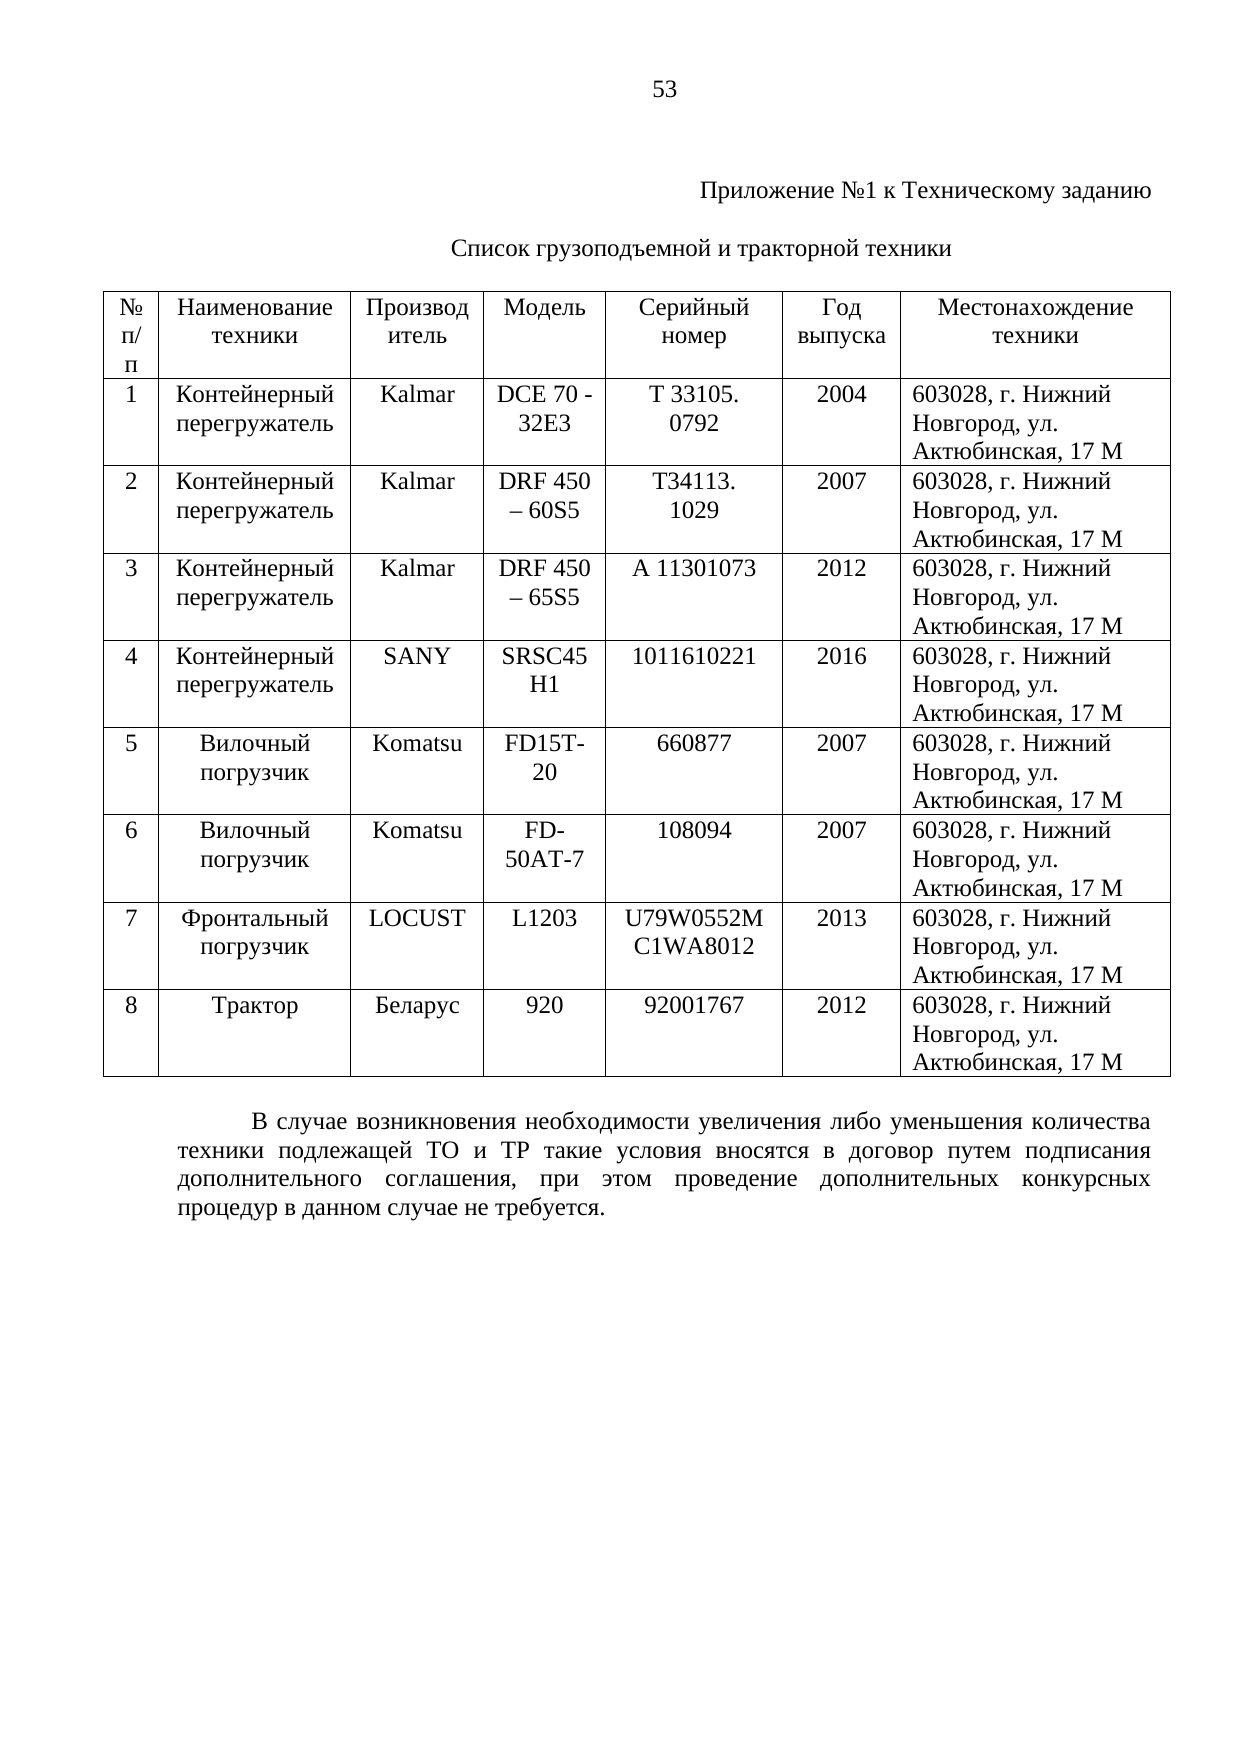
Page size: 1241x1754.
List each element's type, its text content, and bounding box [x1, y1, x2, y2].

table_cell T34113. 1029 [606, 466, 782, 552]
table_cell Вилочный погрузчик [159, 728, 350, 814]
table_cell 2 [104, 466, 158, 552]
table_cell 2007 [783, 466, 900, 552]
table_cell 2016 [783, 641, 900, 727]
table_cell Контейнерный перегружатель [159, 466, 350, 552]
table_header Местонахождение техники [901, 292, 1170, 378]
table_cell 603028, г. Нижний Новгород, ул. Актюбинская, 17 М [901, 554, 1170, 640]
table_cell 603028, г. Нижний Новгород, ул. Актюбинская, 17 М [901, 815, 1170, 902]
table_cell 7 [104, 903, 158, 989]
table_cell 603028, г. Нижний Новгород, ул. Актюбинская, 17 М [901, 728, 1170, 814]
table_cell Трактор [159, 990, 350, 1076]
table_cell Komatsu [351, 815, 483, 902]
table_cell 8 [104, 990, 158, 1076]
table_cell 1011610221 [606, 641, 782, 727]
table_header Модель [484, 292, 605, 378]
table_header Серийный номер [606, 292, 782, 378]
table_cell 603028, г. Нижний Новгород, ул. Актюбинская, 17 М [901, 379, 1170, 465]
table_cell 660877 [606, 728, 782, 814]
table_cell Вилочный погрузчик [159, 815, 350, 902]
table_cell Беларус [351, 990, 483, 1076]
table_cell LOCUST [351, 903, 483, 989]
table_cell 603028, г. Нижний Новгород, ул. Актюбинская, 17 М [901, 990, 1170, 1076]
table_cell 603028, г. Нижний Новгород, ул. Актюбинская, 17 М [901, 641, 1170, 727]
table_cell 920 [484, 990, 605, 1076]
table_cell 92001767 [606, 990, 782, 1076]
text Список грузоподъемной и тракторной техники [177, 233, 1152, 262]
table_cell DRF 450 – 65S5 [484, 554, 605, 640]
table_cell SRSC45H1 [484, 641, 605, 727]
table_cell 2013 [783, 903, 900, 989]
table_cell 108094 [606, 815, 782, 902]
table_cell Контейнерный перегружатель [159, 554, 350, 640]
table_cell Фронтальный погрузчик [159, 903, 350, 989]
table_cell 1 [104, 379, 158, 465]
table_cell 4 [104, 641, 158, 727]
table_cell Kalmar [351, 554, 483, 640]
table_cell А 11301073 [606, 554, 782, 640]
table_cell 2007 [783, 728, 900, 814]
table_cell Komatsu [351, 728, 483, 814]
table_header Производитель [351, 292, 483, 378]
text Приложение №1 к Техническому заданию [177, 176, 1152, 204]
text В случае возникновения необходимости увеличения либо уменьшения количества техники подлежащей ТО и ТР такие условия вносятся в договор путем подписания дополнительного соглашения, при этом проведение дополнительных конкурсных процедур в данном случае не требуется. [177, 1106, 1152, 1221]
table_header Наименование техники [159, 292, 350, 378]
table_cell 2007 [783, 815, 900, 902]
table_cell 2012 [783, 554, 900, 640]
table_cell FD15Т-20 [484, 728, 605, 814]
table_cell 603028, г. Нижний Новгород, ул. Актюбинская, 17 М [901, 466, 1170, 552]
table_cell 2012 [783, 990, 900, 1076]
table_header № п/п [104, 292, 158, 378]
table_header Год выпуска [783, 292, 900, 378]
table_cell 3 [104, 554, 158, 640]
table_cell L1203 [484, 903, 605, 989]
table_cell Kalmar [351, 466, 483, 552]
table_cell 5 [104, 728, 158, 814]
table_cell 2004 [783, 379, 900, 465]
table_cell Контейнерный перегружатель [159, 641, 350, 727]
table_cell FD-50AT-7 [484, 815, 605, 902]
table_cell Контейнерный перегружатель [159, 379, 350, 465]
table_cell T 33105. 0792 [606, 379, 782, 465]
table_cell SANY [351, 641, 483, 727]
table_cell DCE 70 -32E3 [484, 379, 605, 465]
table_cell U79W0552MC1WA8012 [606, 903, 782, 989]
table_cell 603028, г. Нижний Новгород, ул. Актюбинская, 17 М [901, 903, 1170, 989]
table_cell DRF 450 – 60S5 [484, 466, 605, 552]
table_cell Kalmar [351, 379, 483, 465]
table_cell 6 [104, 815, 158, 902]
